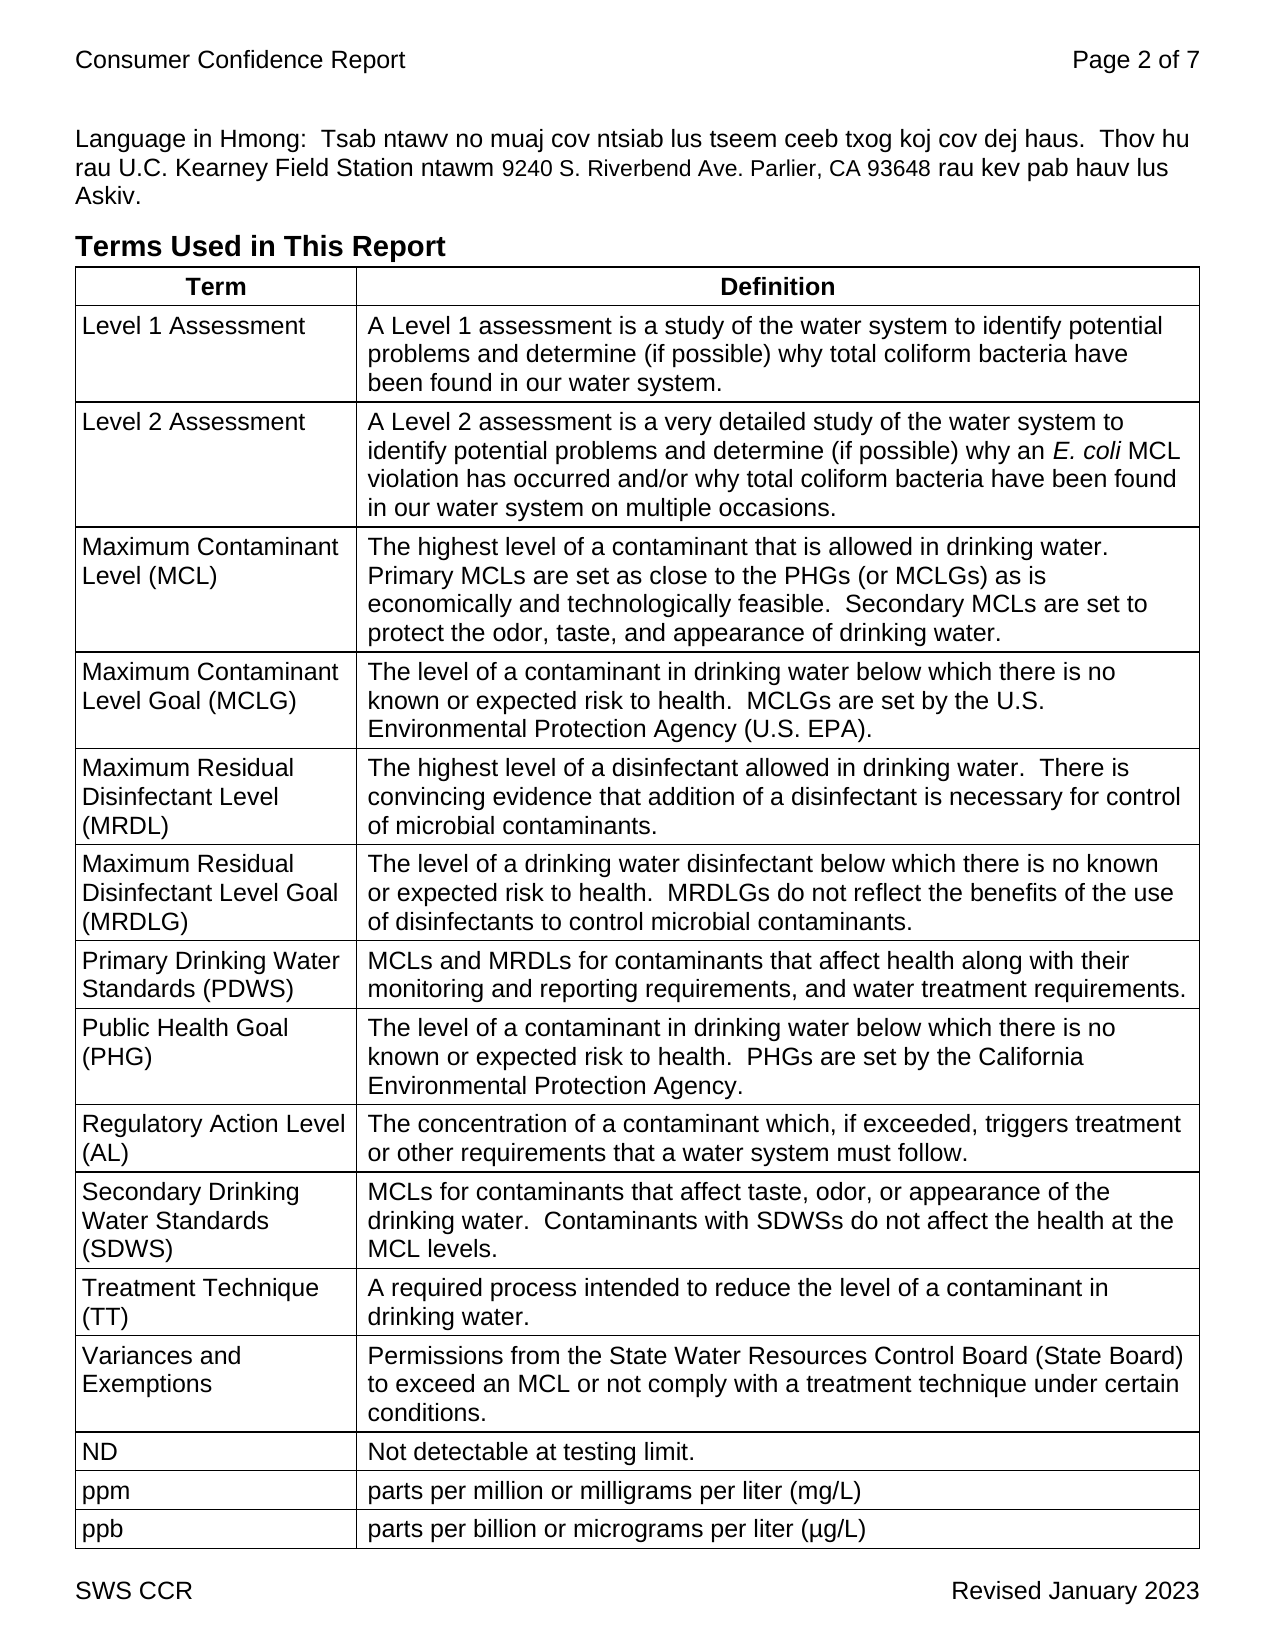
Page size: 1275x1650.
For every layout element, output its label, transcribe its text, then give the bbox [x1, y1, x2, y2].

table_cell Maximum Contaminant Level (MCL) [76, 528, 356, 651]
table_cell Level 2 Assessment [76, 403, 356, 526]
table_cell A Level 1 assessment is a study of the water system to identify potential problems and determine (if possible) why total coliform bacteria have been found in our water system. [357, 306, 1199, 401]
table_cell Maximum Residual Disinfectant Level (MRDL) [76, 749, 356, 844]
table_header Term [76, 268, 356, 305]
table_cell Treatment Technique (TT) [76, 1269, 356, 1335]
table_cell ppm [76, 1471, 356, 1509]
table_header Definition [357, 268, 1199, 305]
table_cell The level of a drinking water disinfectant below which there is no known or expected risk to health. MRDLGs do not reflect the benefits of the use of disinfectants to control microbial contaminants. [357, 845, 1199, 940]
table_cell parts per billion or micrograms per liter (µg/L) [357, 1510, 1199, 1548]
subtitle Terms Used in This Report [75, 229, 1200, 262]
table_cell Level 1 Assessment [76, 306, 356, 401]
table_cell The level of a contaminant in drinking water below which there is no known or expected risk to health. MCLGs are set by the U.S. Environmental Protection Agency (U.S. EPA). [357, 653, 1199, 748]
table_cell ppb [76, 1510, 356, 1548]
text Language in Hmong: Tsab ntawv no muaj cov ntsiab lus tseem ceeb txog koj cov dej haus. Thov hu rau U.C. Kearney Field Station ntawm 9240 S. Riverbend Ave. Parlier, CA 93648 rau kev pab hauv lus Askiv. [75, 124, 1200, 210]
table_cell MCLs and MRDLs for contaminants that affect health along with their monitoring and reporting requirements, and water treatment requirements. [357, 941, 1199, 1008]
table_cell ND [76, 1433, 356, 1470]
table_cell MCLs for contaminants that affect taste, odor, or appearance of the drinking water. Contaminants with SDWSs do not affect the health at the MCL levels. [357, 1173, 1199, 1268]
table_cell Not detectable at testing limit. [357, 1433, 1199, 1470]
table_cell Variances and Exemptions [76, 1336, 356, 1431]
table_cell Secondary Drinking Water Standards (SDWS) [76, 1173, 356, 1268]
table_cell The highest level of a contaminant that is allowed in drinking water. Primary MCLs are set as close to the PHGs (or MCLGs) as is economically and technologically feasible. Secondary MCLs are set to protect the odor, taste, and appearance of drinking water. [357, 528, 1199, 651]
table_cell The level of a contaminant in drinking water below which there is no known or expected risk to health. PHGs are set by the California Environmental Protection Agency. [357, 1009, 1199, 1104]
table_cell Maximum Residual Disinfectant Level Goal (MRDLG) [76, 845, 356, 940]
table_cell Public Health Goal (PHG) [76, 1009, 356, 1104]
table_cell Maximum Contaminant Level Goal (MCLG) [76, 653, 356, 748]
table_cell The highest level of a disinfectant allowed in drinking water. There is convincing evidence that addition of a disinfectant is necessary for control of microbial contaminants. [357, 749, 1199, 844]
table_cell Regulatory Action Level (AL) [76, 1105, 356, 1171]
table_cell Primary Drinking Water Standards (PDWS) [76, 941, 356, 1008]
table_cell A Level 2 assessment is a very detailed study of the water system to identify potential problems and determine (if possible) why an E. coli MCL violation has occurred and/or why total coliform bacteria have been found in our water system on multiple occasions. [357, 403, 1199, 526]
table_cell parts per million or milligrams per liter (mg/L) [357, 1471, 1199, 1509]
table_cell Permissions from the State Water Resources Control Board (State Board) to exceed an MCL or not comply with a treatment technique under certain conditions. [357, 1336, 1199, 1431]
table_cell The concentration of a contaminant which, if exceeded, triggers treatment or other requirements that a water system must follow. [357, 1105, 1199, 1171]
table_cell A required process intended to reduce the level of a contaminant in drinking water. [357, 1269, 1199, 1335]
